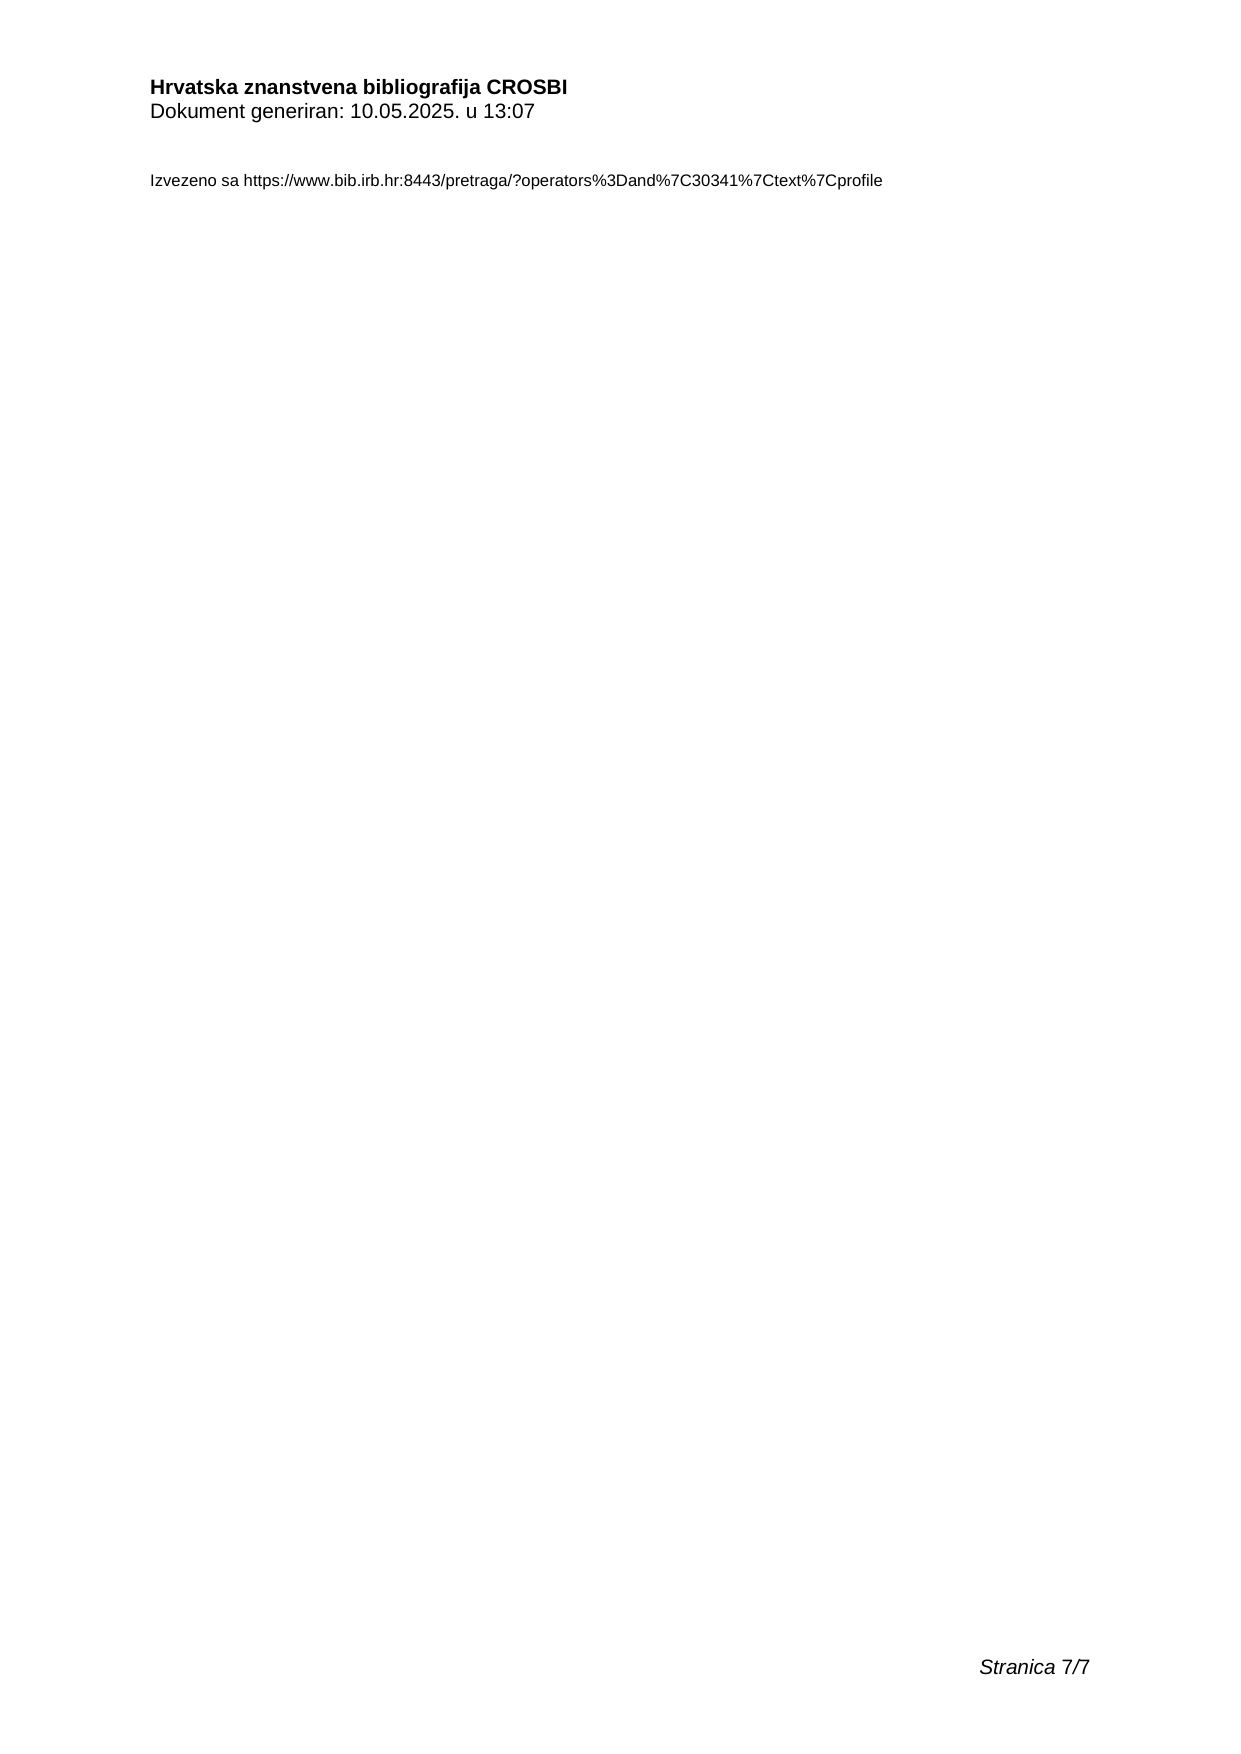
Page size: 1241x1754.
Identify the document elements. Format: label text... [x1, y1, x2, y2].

text Izvezeno sa https://www.bib.irb.hr:8443/pretraga/?operators%3Dand%7C30341%7Ctext%7Cprofile [150, 171, 1090, 190]
